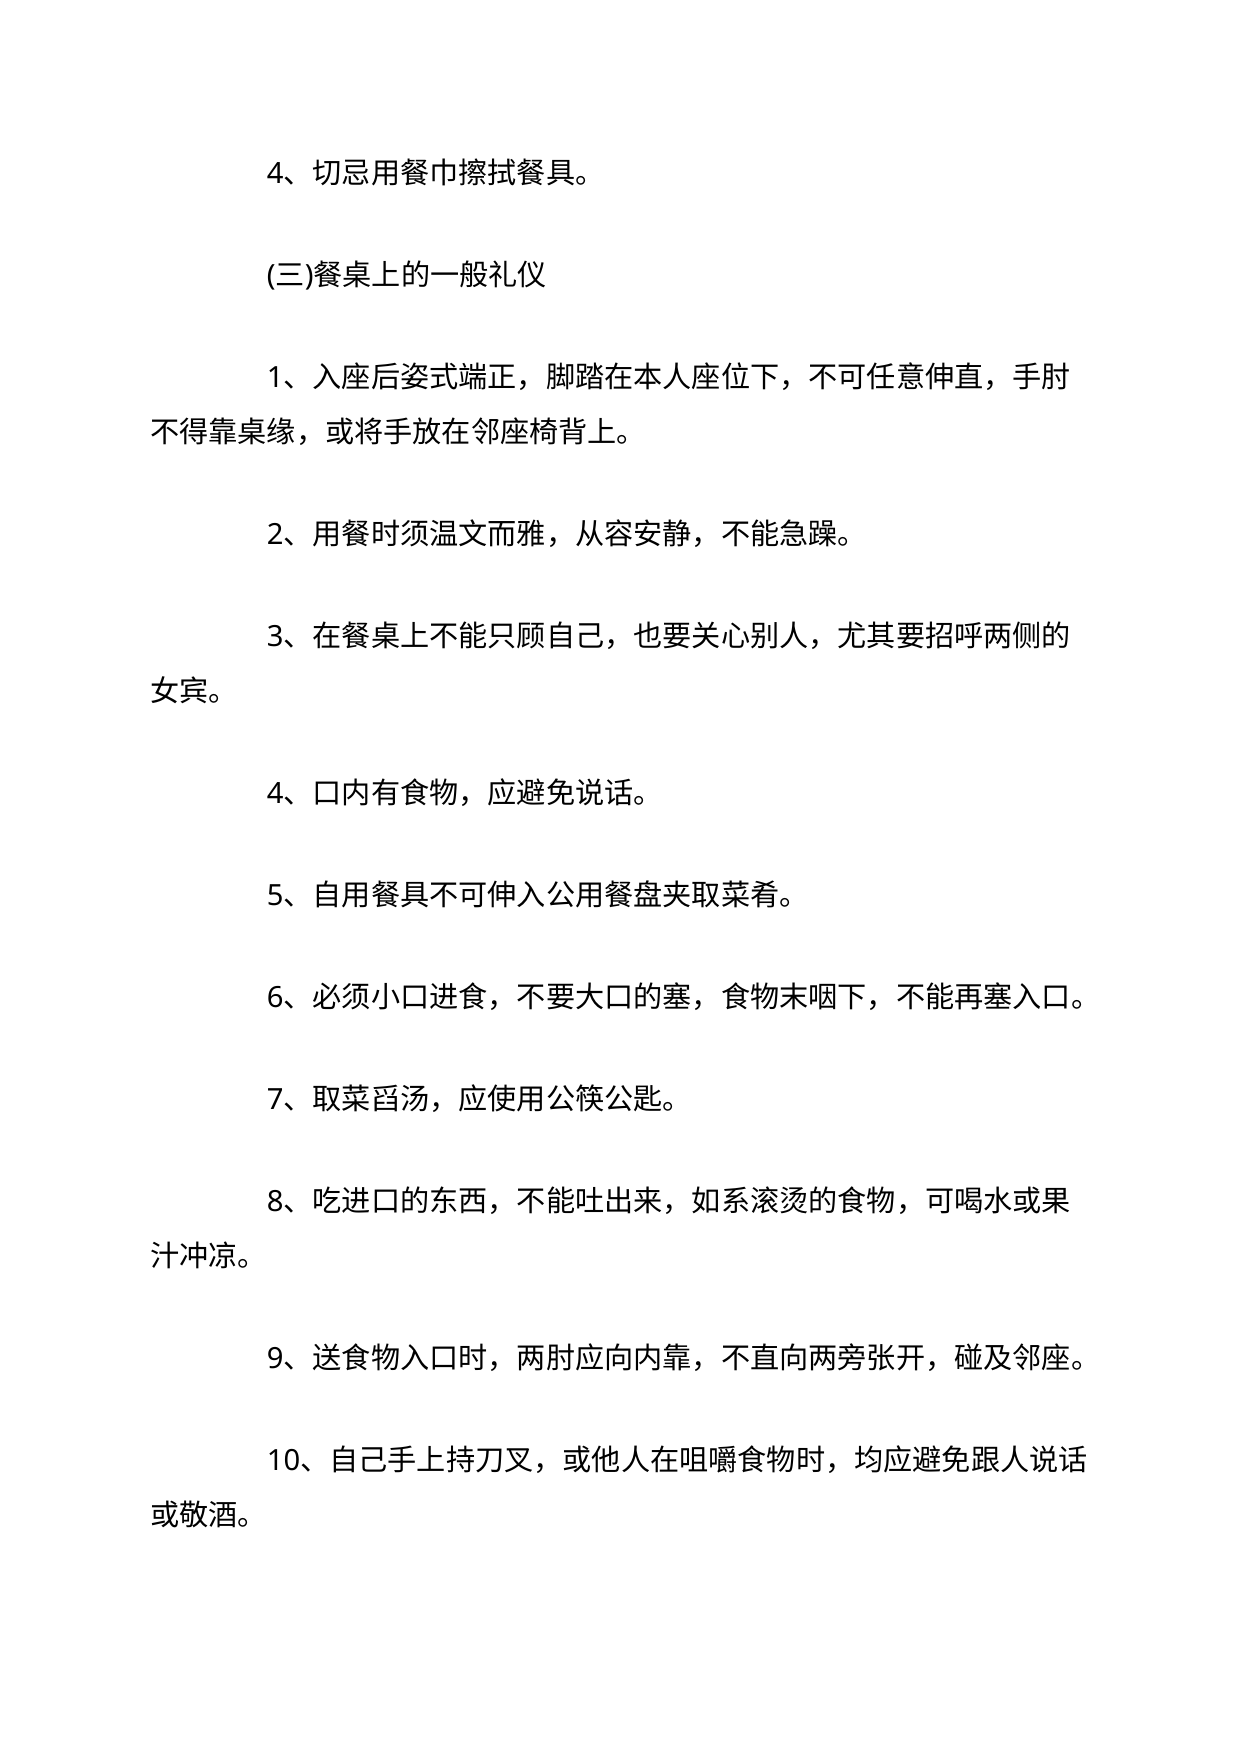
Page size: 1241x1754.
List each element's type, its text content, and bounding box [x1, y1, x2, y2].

text 4、切忌用餐巾擦拭餐具。 [150, 150, 1090, 192]
text 3、在餐桌上不能只顾自己，也要关心别人，尤其要招呼两侧的女宾。 [150, 613, 1090, 710]
text 7、取菜舀汤，应使用公筷公匙。 [150, 1075, 1090, 1118]
text (三)餐桌上的一般礼仪 [150, 252, 1090, 294]
text 2、用餐时须温文而雅，从容安静，不能急躁。 [150, 511, 1090, 553]
text 10、自己手上持刀叉，或他人在咀嚼食物时，均应避免跟人说话或敬酒。 [150, 1436, 1090, 1533]
text 9、送食物入口时，两肘应向内靠，不直向两旁张开，碰及邻座。 [150, 1334, 1090, 1377]
text 6、必须小口进食，不要大口的塞，食物末咽下，不能再塞入口。 [150, 973, 1090, 1016]
text 1、入座后姿式端正，脚踏在本人座位下，不可任意伸直，手肘不得靠桌缘，或将手放在邻座椅背上。 [150, 354, 1090, 451]
text 5、自用餐具不可伸入公用餐盘夹取菜肴。 [150, 871, 1090, 914]
text 8、吃进口的东西，不能吐出来，如系滚烫的食物，可喝水或果汁冲凉。 [150, 1177, 1090, 1275]
text 4、口内有食物，应避免说话。 [150, 769, 1090, 812]
